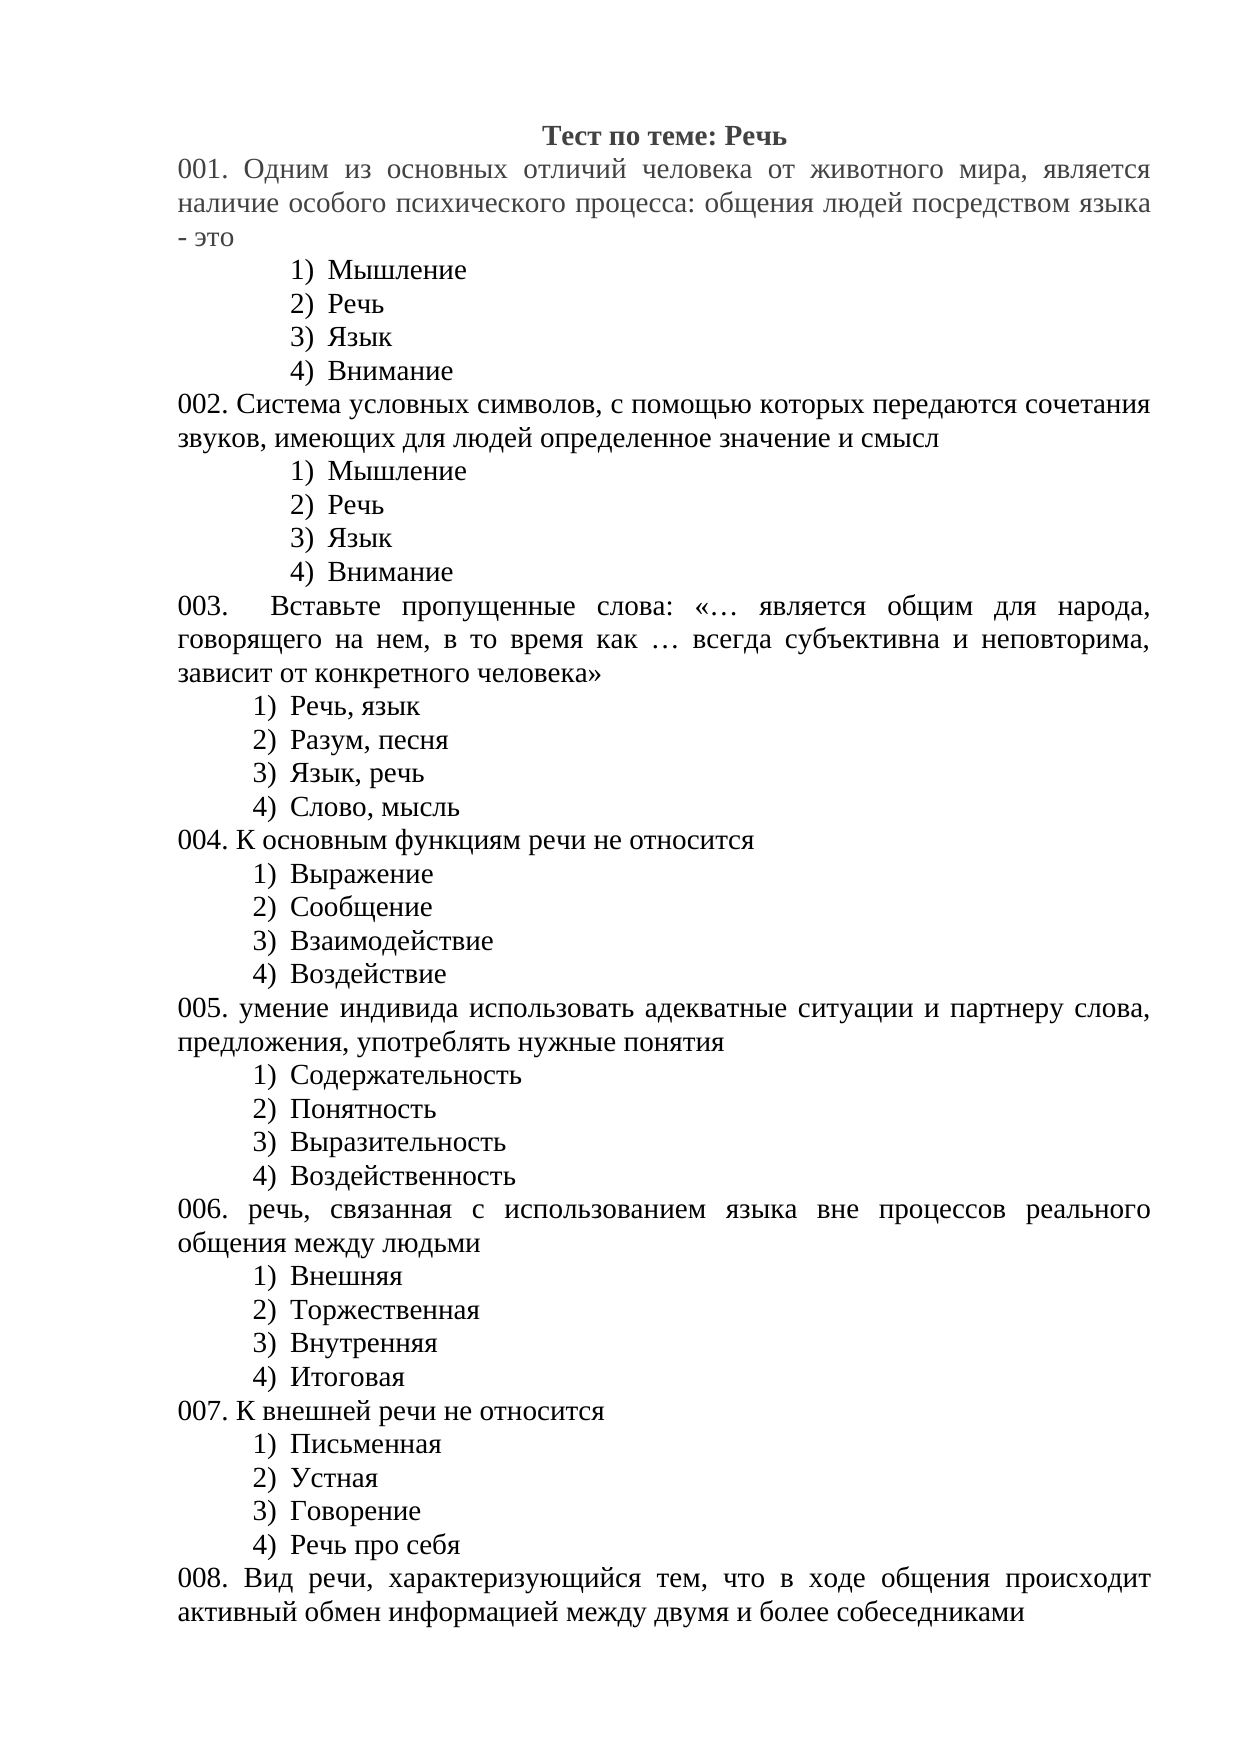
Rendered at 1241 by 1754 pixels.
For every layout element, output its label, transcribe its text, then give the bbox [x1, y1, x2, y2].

list Речь, язык [252, 688, 1152, 722]
list Выражение [252, 856, 1152, 889]
text 003. Вставьте пропущенные слова: «… является общим для народа, говорящего на нем, в то время как … всегда субъективна и неповторима, зависит от конкретного человека» [177, 588, 1152, 688]
list Речь [290, 286, 1152, 319]
list Речь про себя [252, 1527, 1152, 1560]
list Содержательность [252, 1057, 1152, 1091]
list Устная [252, 1460, 1152, 1493]
list Внешняя [252, 1258, 1152, 1292]
list Воздейственность [252, 1158, 1152, 1191]
list Взаимодействие [252, 923, 1152, 957]
list Язык [290, 521, 1152, 554]
list Торжественная [252, 1292, 1152, 1326]
text 007. К внешней речи не относится [177, 1393, 1152, 1426]
list Письменная [252, 1426, 1152, 1460]
list Язык [290, 319, 1152, 353]
text Тест по теме: Речь [177, 118, 1152, 152]
text 004. К основным функциям речи не относится [177, 822, 1152, 856]
list Воздействие [252, 957, 1152, 990]
list Выразительность [252, 1124, 1152, 1158]
list Мышление [290, 252, 1152, 286]
text 001. Одним из основных отличий человека от животного мира, является наличие особого психического процесса: общения людей посредством языка - это [177, 152, 1152, 252]
text 002. Система условных символов, с помощью которых передаются сочетания звуков, имеющих для людей определенное значение и смысл [177, 386, 1152, 453]
list Слово, мысль [252, 789, 1152, 822]
list Понятность [252, 1091, 1152, 1124]
list Язык, речь [252, 755, 1152, 789]
list Внимание [290, 353, 1152, 386]
list Говорение [252, 1493, 1152, 1527]
list Сообщение [252, 889, 1152, 923]
list Мышление [290, 453, 1152, 487]
text 008. Вид речи, характеризующийся тем, что в ходе общения происходит активный обмен информацией между двумя и более собеседниками [177, 1560, 1152, 1627]
list Внимание [290, 554, 1152, 588]
list Внутренняя [252, 1326, 1152, 1359]
list Разум, песня [252, 722, 1152, 755]
text 006. речь, связанная с использованием языка вне процессов реального общения между людьми [177, 1191, 1152, 1258]
list Итоговая [252, 1359, 1152, 1393]
text 005. умение индивида использовать адекватные ситуации и партнеру слова, предложения, употреблять нужные понятия [177, 990, 1152, 1057]
list Речь [290, 487, 1152, 521]
